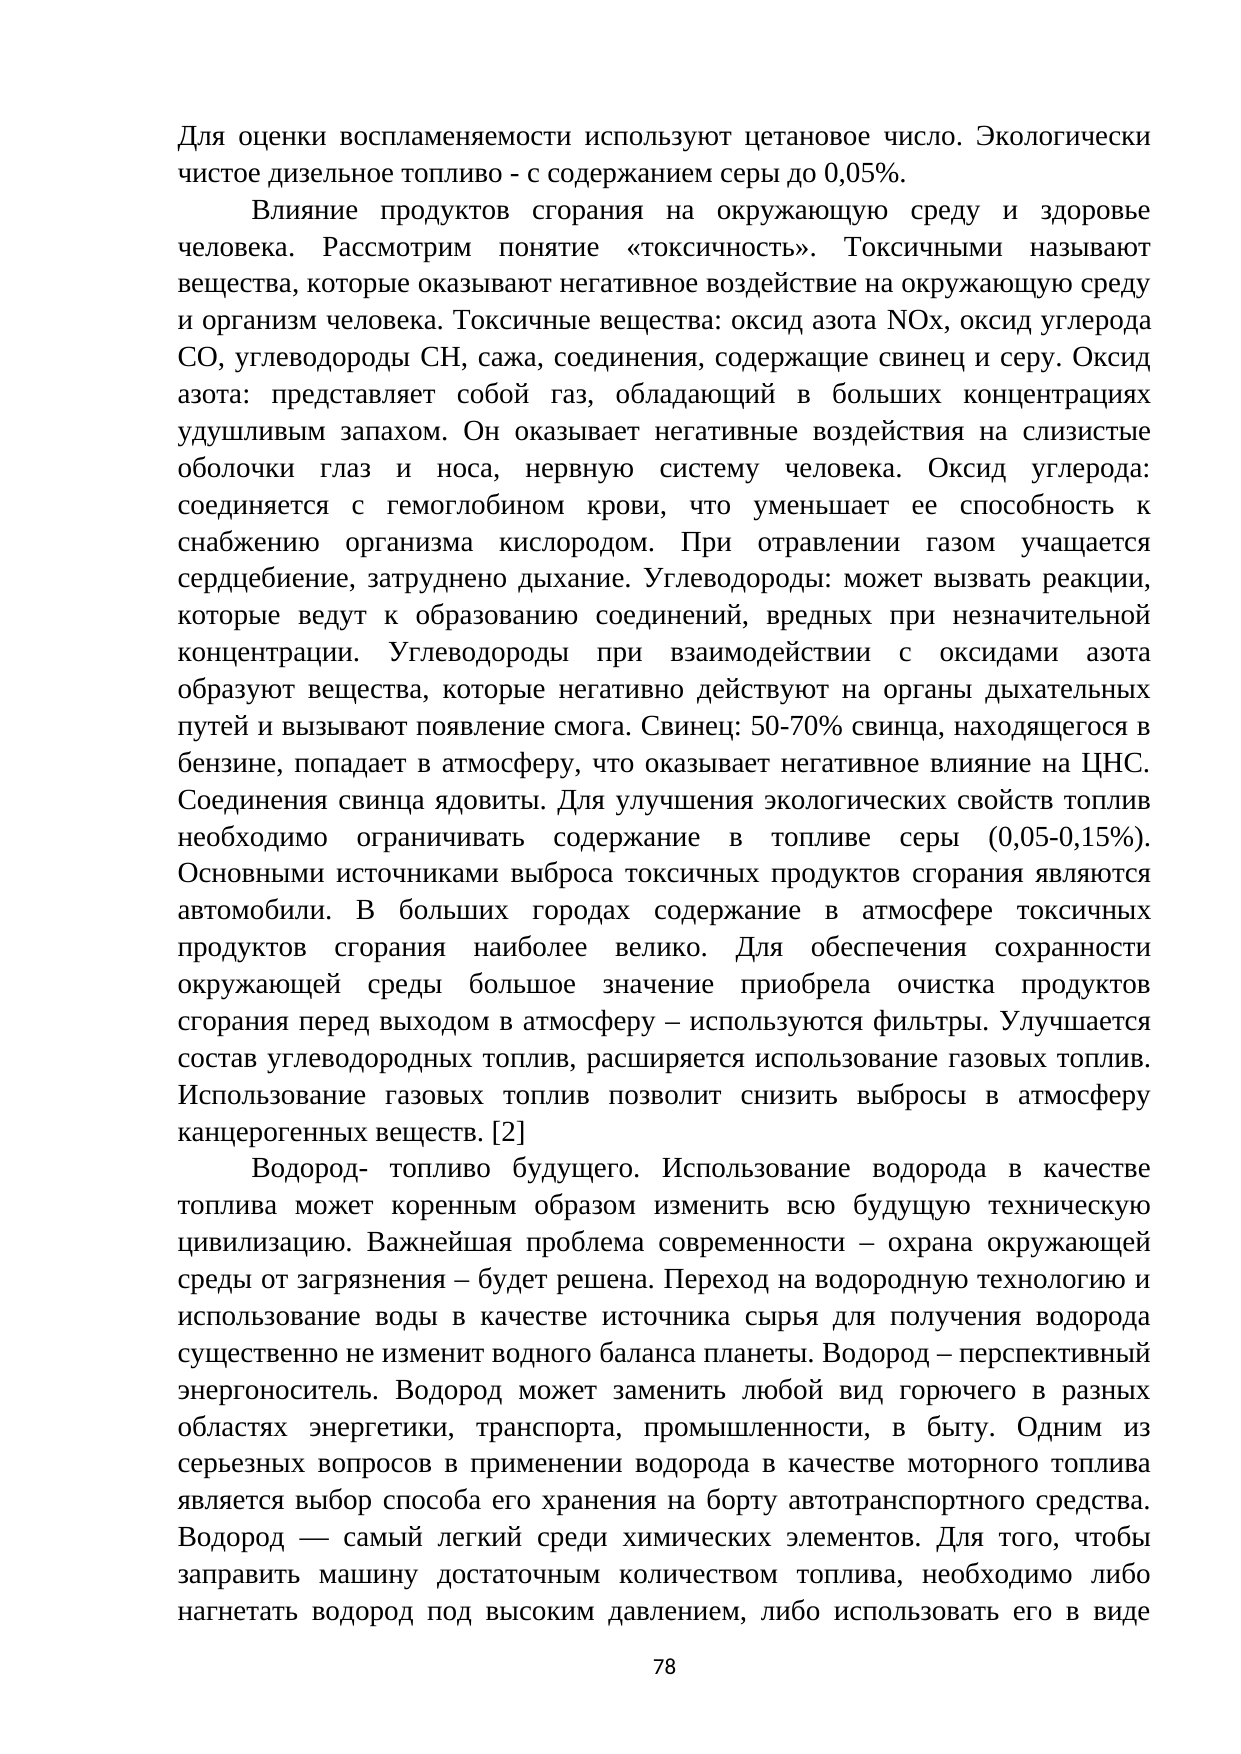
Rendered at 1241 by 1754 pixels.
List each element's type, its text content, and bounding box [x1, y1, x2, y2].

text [177, 1151, 1152, 1627]
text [177, 118, 1152, 188]
text Влияние продуктов сгорания на окружающую среду и здоровье человека. Рассмотрим понятие «токсичность». Токсичными называют вещества, которые оказывают негативное воздействие на окружающую среду и организм человека. Токсичные вещества: оксид азота NOx, оксид углерода CO, углеводороды CH, сажа, соединения, содержащие свинец и серу. Оксид азота: представляет собой газ, обладающий в больших концентрациях удушливым запахом. Он оказывает негативные воздействия на слизистые оболочки глаз и носа, нервную систему человека. Оксид углерода: соединяется с гемоглобином крови, что уменьшает ее способность к снабжению организма кислородом. При отравлении газом учащается сердцебиение, затруднено дыхание. Углеводороды: может вызвать реакции, которые ведут к образованию соединений, вредных при незначительной концентрации. Углеводороды при взаимодействии с оксидами азота образуют вещества, которые негативно действуют на органы дыхательных путей и вызывают появление смога. Свинец: 50-70% свинца, находящегося в бензине, попадает в атмосферу, что оказывает негативное влияние на ЦНС. Соединения свинца ядовиты. Для улучшения экологических свойств топлив необходимо ограничивать содержание в топливе серы (0,05-0,15%). Основными источниками выброса токсичных продуктов сгорания являются автомобили. В больших городах содержание в атмосфере токсичных продуктов сгорания наиболее велико. Для обеспечения сохранности окружающей среды большое значение приобрела очистка продуктов сгорания перед выходом в атмосферу – используются фильтры. Улучшается состав углеводородных топлив, расширяется использование газовых топлив. Использование газовых топлив позволит снизить выбросы в атмосферу канцерогенных веществ. [2] [177, 192, 1152, 1147]
